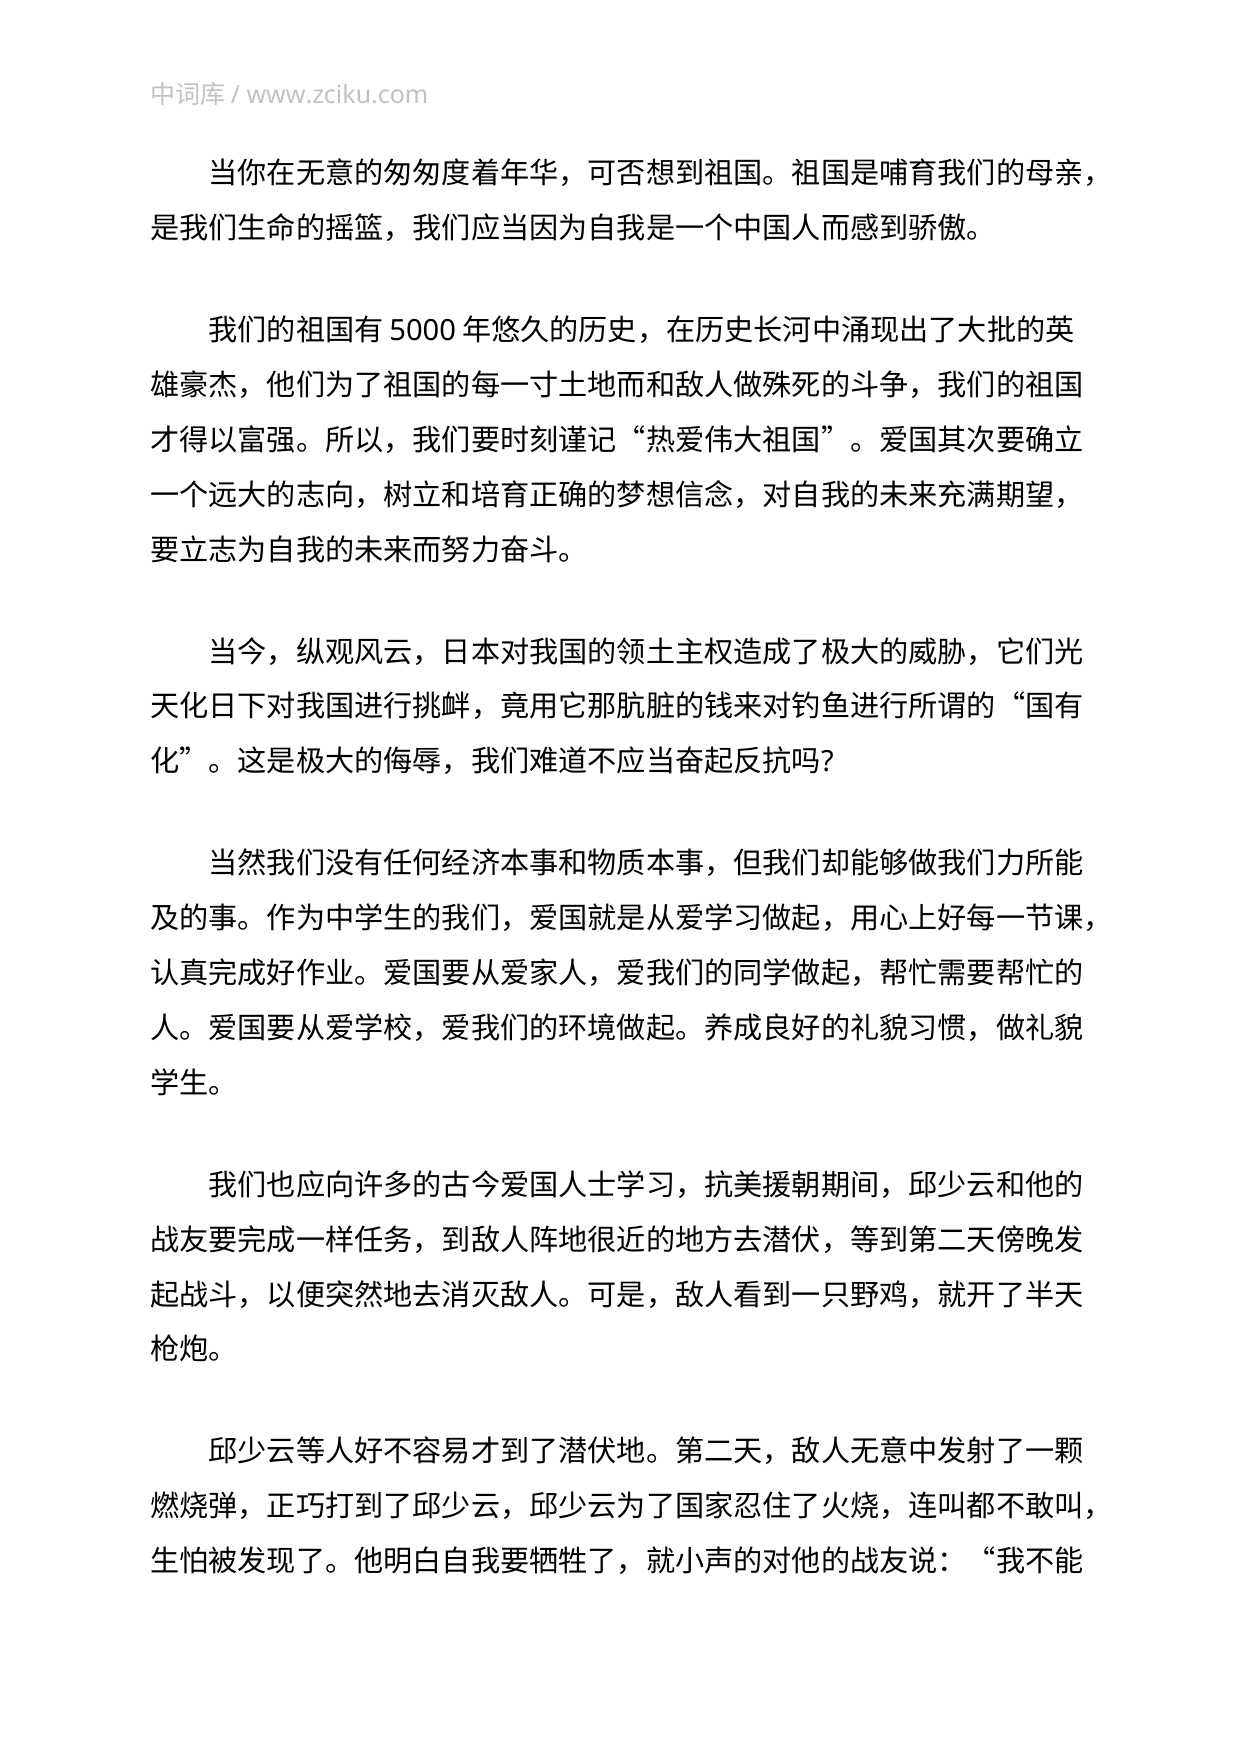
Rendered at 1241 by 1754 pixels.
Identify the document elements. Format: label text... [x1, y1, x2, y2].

text 当今，纵观风云，日本对我国的领土主权造成了极大的威胁，它们光天化日下对我国进行挑衅，竟用它那肮脏的钱来对钓鱼进行所谓的“国有化”。这是极大的侮辱，我们难道不应当奋起反抗吗? [150, 628, 1090, 780]
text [150, 1428, 1090, 1580]
text 当然我们没有任何经济本事和物质本事，但我们却能够做我们力所能及的事。作为中学生的我们，爱国就是从爱学习做起，用心上好每一节课，认真完成好作业。爱国要从爱家人，爱我们的同学做起，帮忙需要帮忙的人。爱国要从爱学校，爱我们的环境做起。养成良好的礼貌习惯，做礼貌学生。 [150, 840, 1090, 1102]
text 我们也应向许多的古今爱国人士学习，抗美援朝期间，邱少云和他的战友要完成一样任务，到敌人阵地很近的地方去潜伏，等到第二天傍晚发起战斗，以便突然地去消灭敌人。可是，敌人看到一只野鸡，就开了半天枪炮。 [150, 1161, 1090, 1368]
text 当你在无意的匆匆度着年华，可否想到祖国。祖国是哺育我们的母亲，是我们生命的摇篮，我们应当因为自我是一个中国人而感到骄傲。 [150, 150, 1090, 247]
text 我们的祖国有5000年悠久的历史，在历史长河中涌现出了大批的英雄豪杰，他们为了祖国的每一寸土地而和敌人做殊死的斗争，我们的祖国才得以富强。所以，我们要时刻谨记“热爱伟大祖国”。爱国其次要确立一个远大的志向，树立和培育正确的梦想信念，对自我的未来充满期望，要立志为自我的未来而努力奋斗。 [150, 307, 1090, 569]
